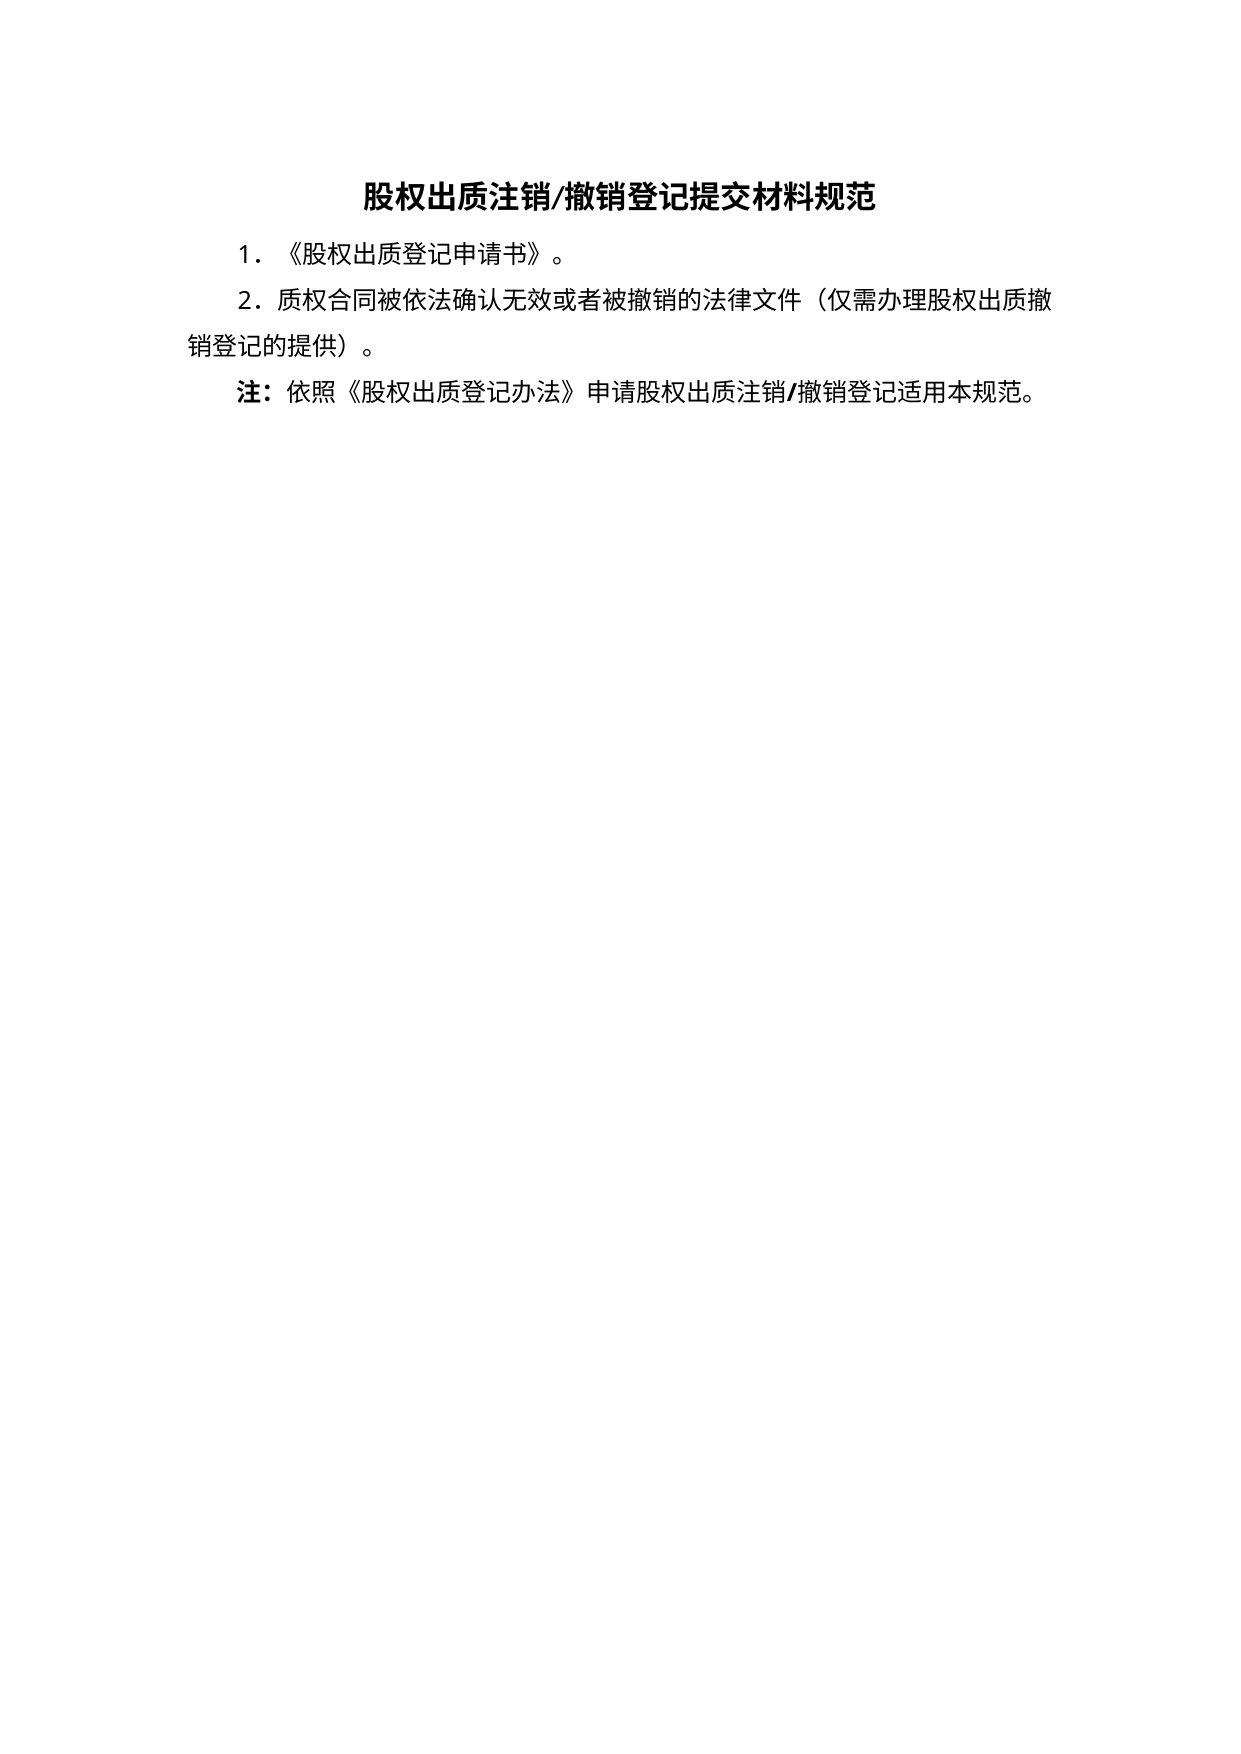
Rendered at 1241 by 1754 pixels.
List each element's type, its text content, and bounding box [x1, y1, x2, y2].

text 注：依照《股权出质登记办法》申请股权出质注销/撤销登记适用本规范。 [187, 364, 1053, 410]
text 2．质权合同被依法确认无效或者被撤销的法律文件（仅需办理股权出质撤销登记的提供）。 [187, 273, 1053, 364]
text 1．《股权出质登记申请书》。 [187, 227, 1053, 273]
subtitle 股权出质注销/撤销登记提交材料规范 [187, 162, 1053, 227]
